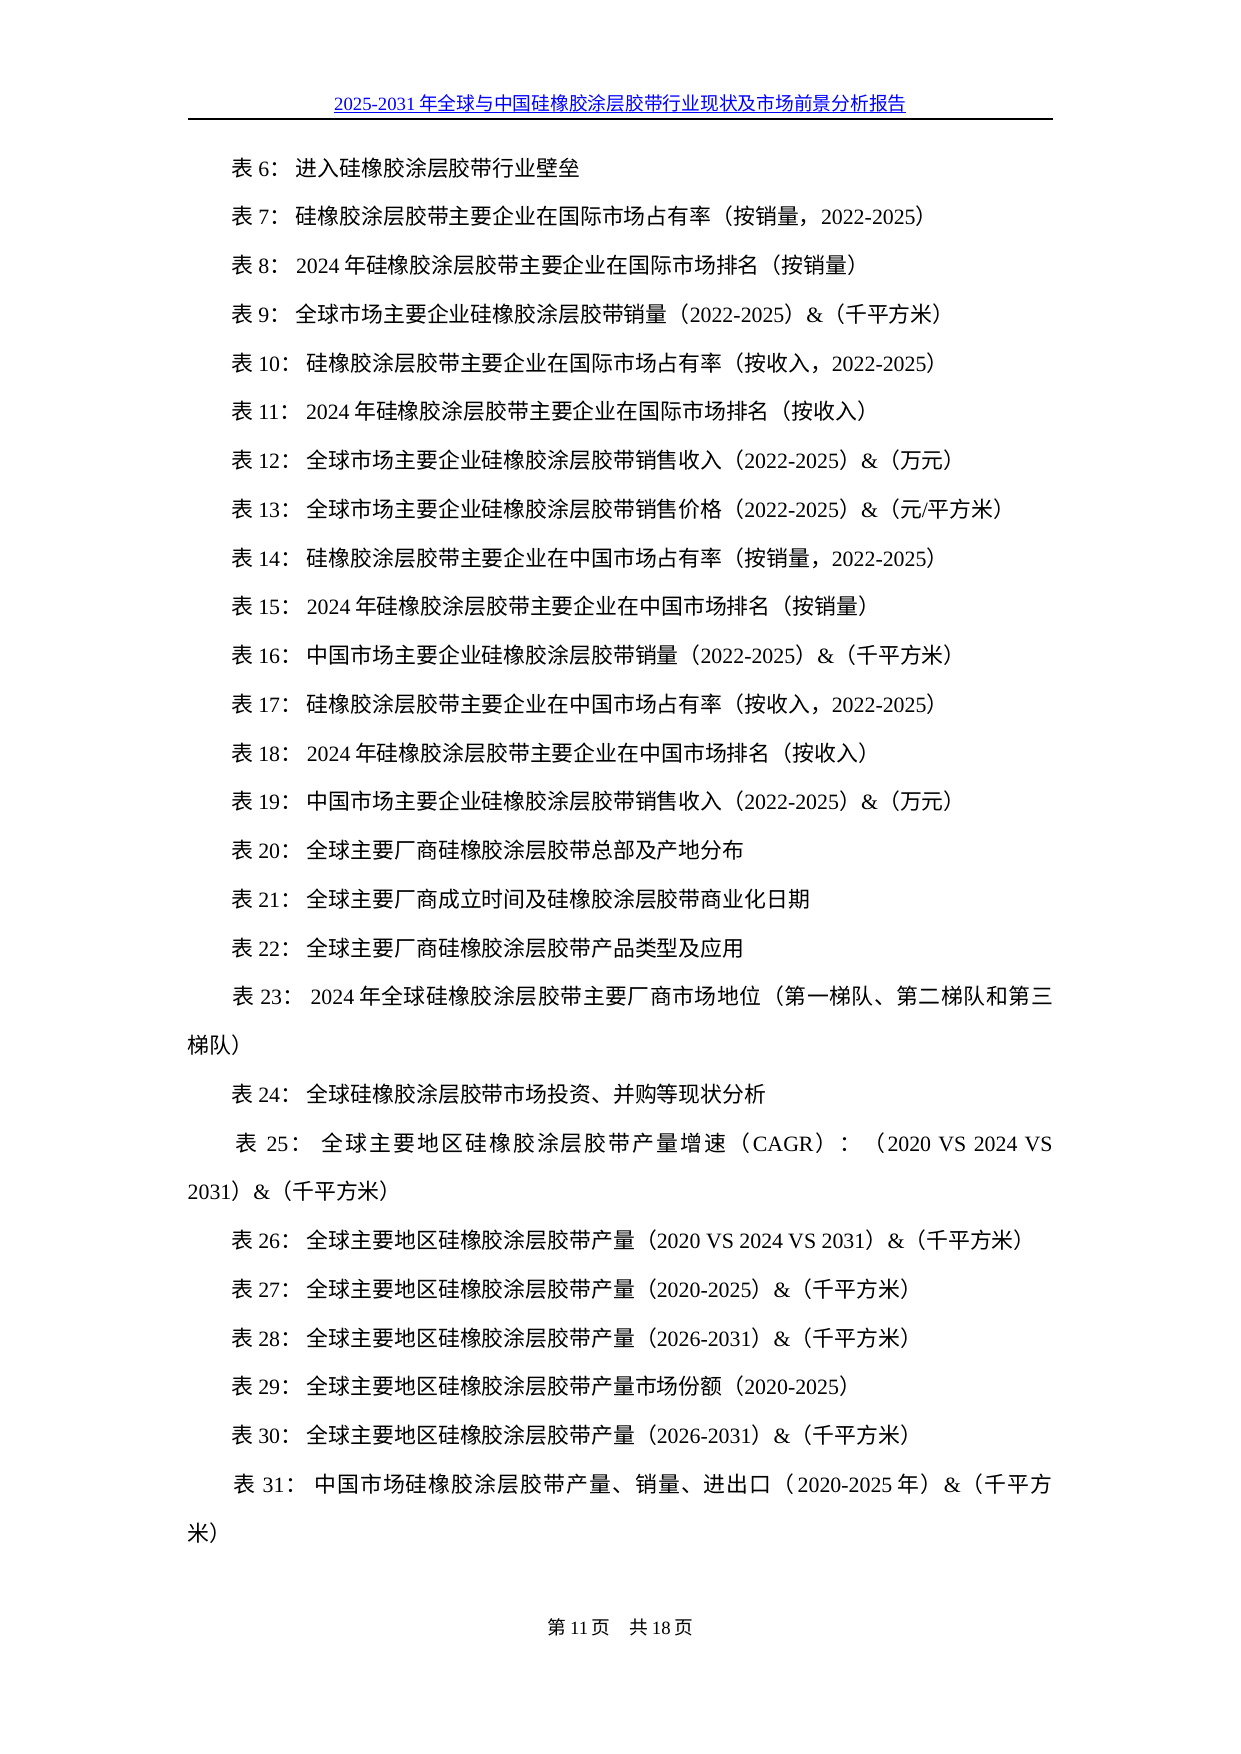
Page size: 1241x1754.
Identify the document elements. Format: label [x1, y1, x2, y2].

text [187, 150, 1053, 1548]
